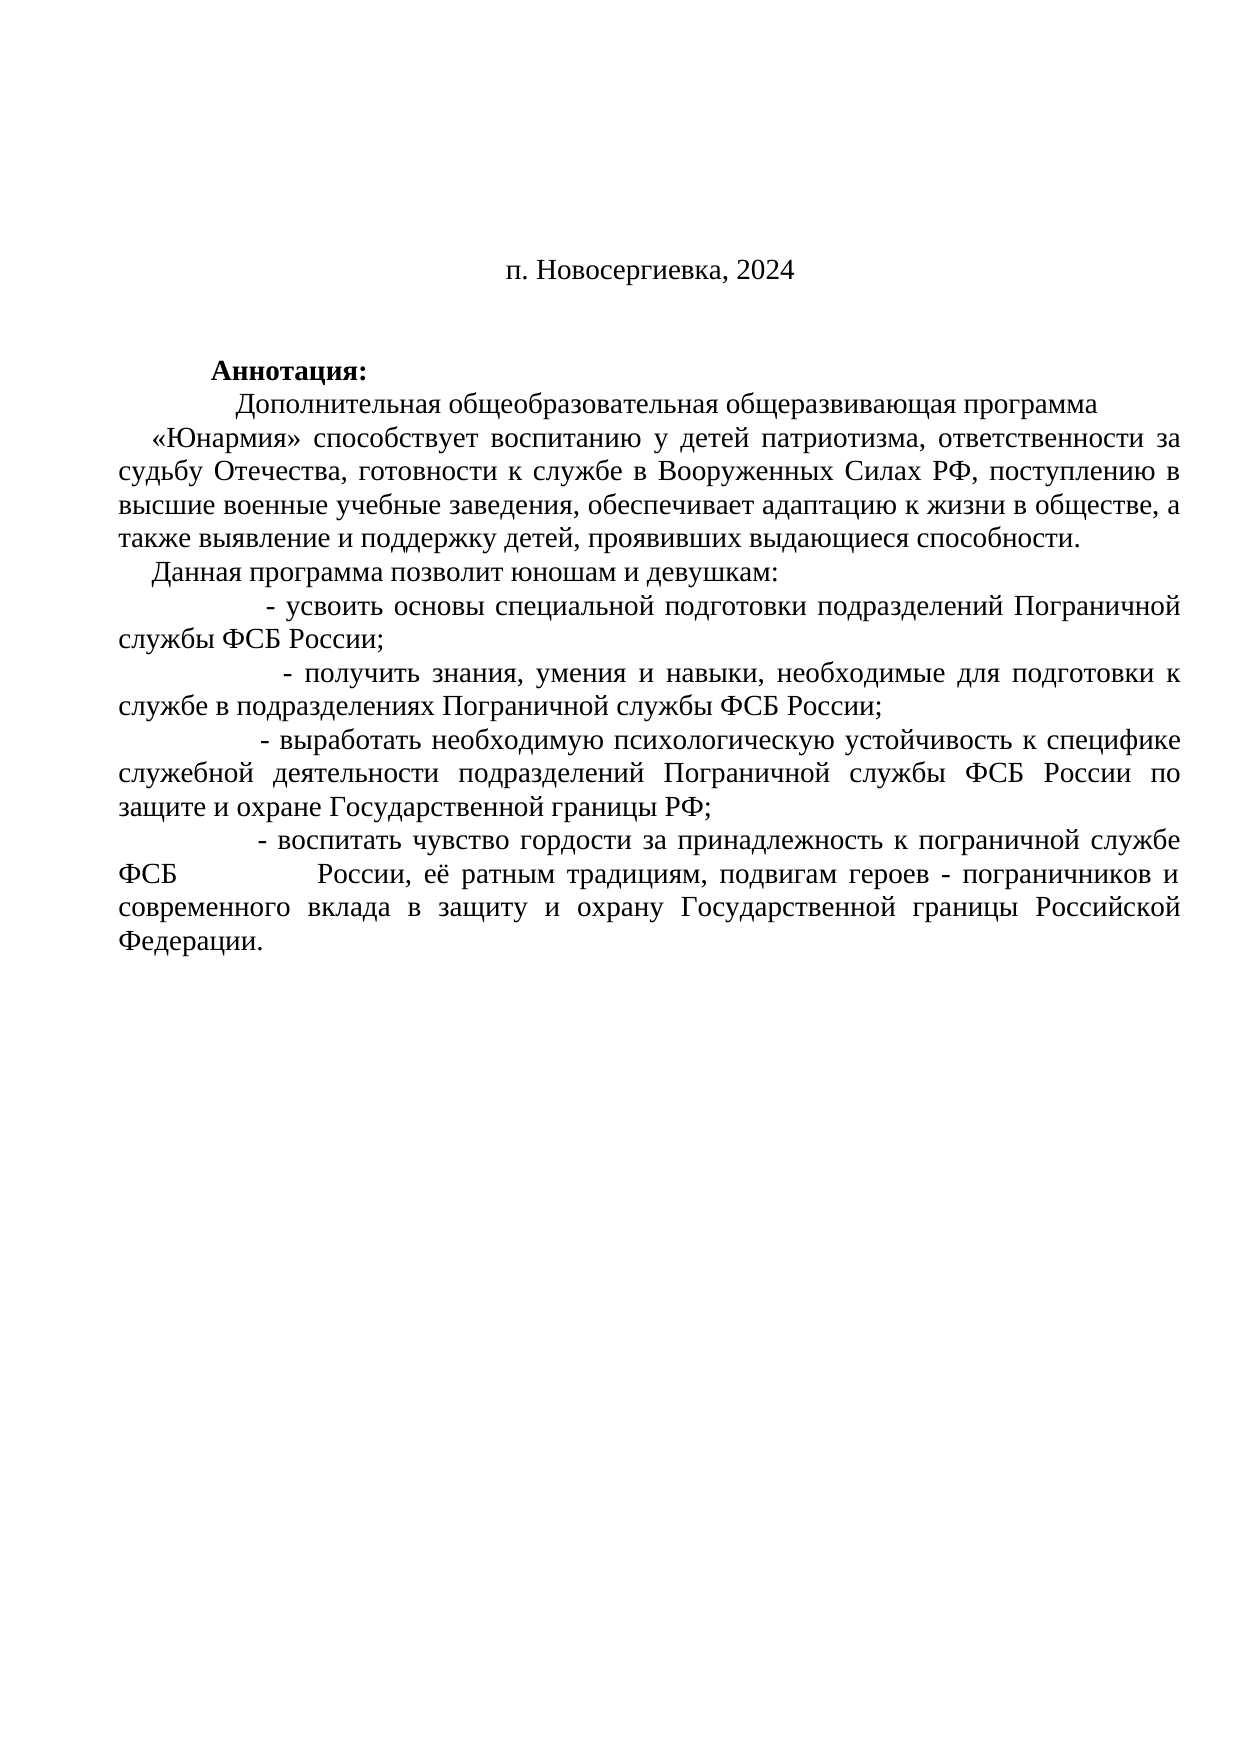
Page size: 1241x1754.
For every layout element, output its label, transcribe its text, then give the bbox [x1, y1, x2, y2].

text - усвоить основы специальной подготовки подразделений Пограничной службы ФСБ России; [118, 588, 1182, 655]
text «Юнармия» способствует воспитанию у детей патриотизма, ответственности за судьбу Отечества, готовности к службе в Вооруженных Силах РФ, поступлению в высшие военные учебные заведения, обеспечивает адаптацию к жизни в обществе, а также выявление и поддержку детей, проявивших выдающиеся способности. [118, 420, 1182, 554]
text Аннотация: [177, 353, 1123, 386]
text Данная программа позволит юношам и девушкам: [118, 554, 1182, 588]
text Дополнительная общеобразовательная общеразвивающая программа [177, 386, 1123, 420]
text - воспитать чувство гордости за принадлежность к пограничной службе ФСБ России, её ратным традициям, подвигам героев - пограничников и современного вклада в защиту и охрану Государственной границы Российской Федерации. [118, 822, 1182, 957]
text п. Новосергиевка, 2024 [118, 252, 1182, 286]
text - получить знания, умения и навыки, необходимые для подготовки к службе в подразделениях Пограничной службы ФСБ России; [118, 655, 1182, 722]
text - выработать необходимую психологическую устойчивость к специфике служебной деятельности подразделений Пограничной службы ФСБ России по защите и охране Государственной границы РФ; [118, 722, 1182, 822]
